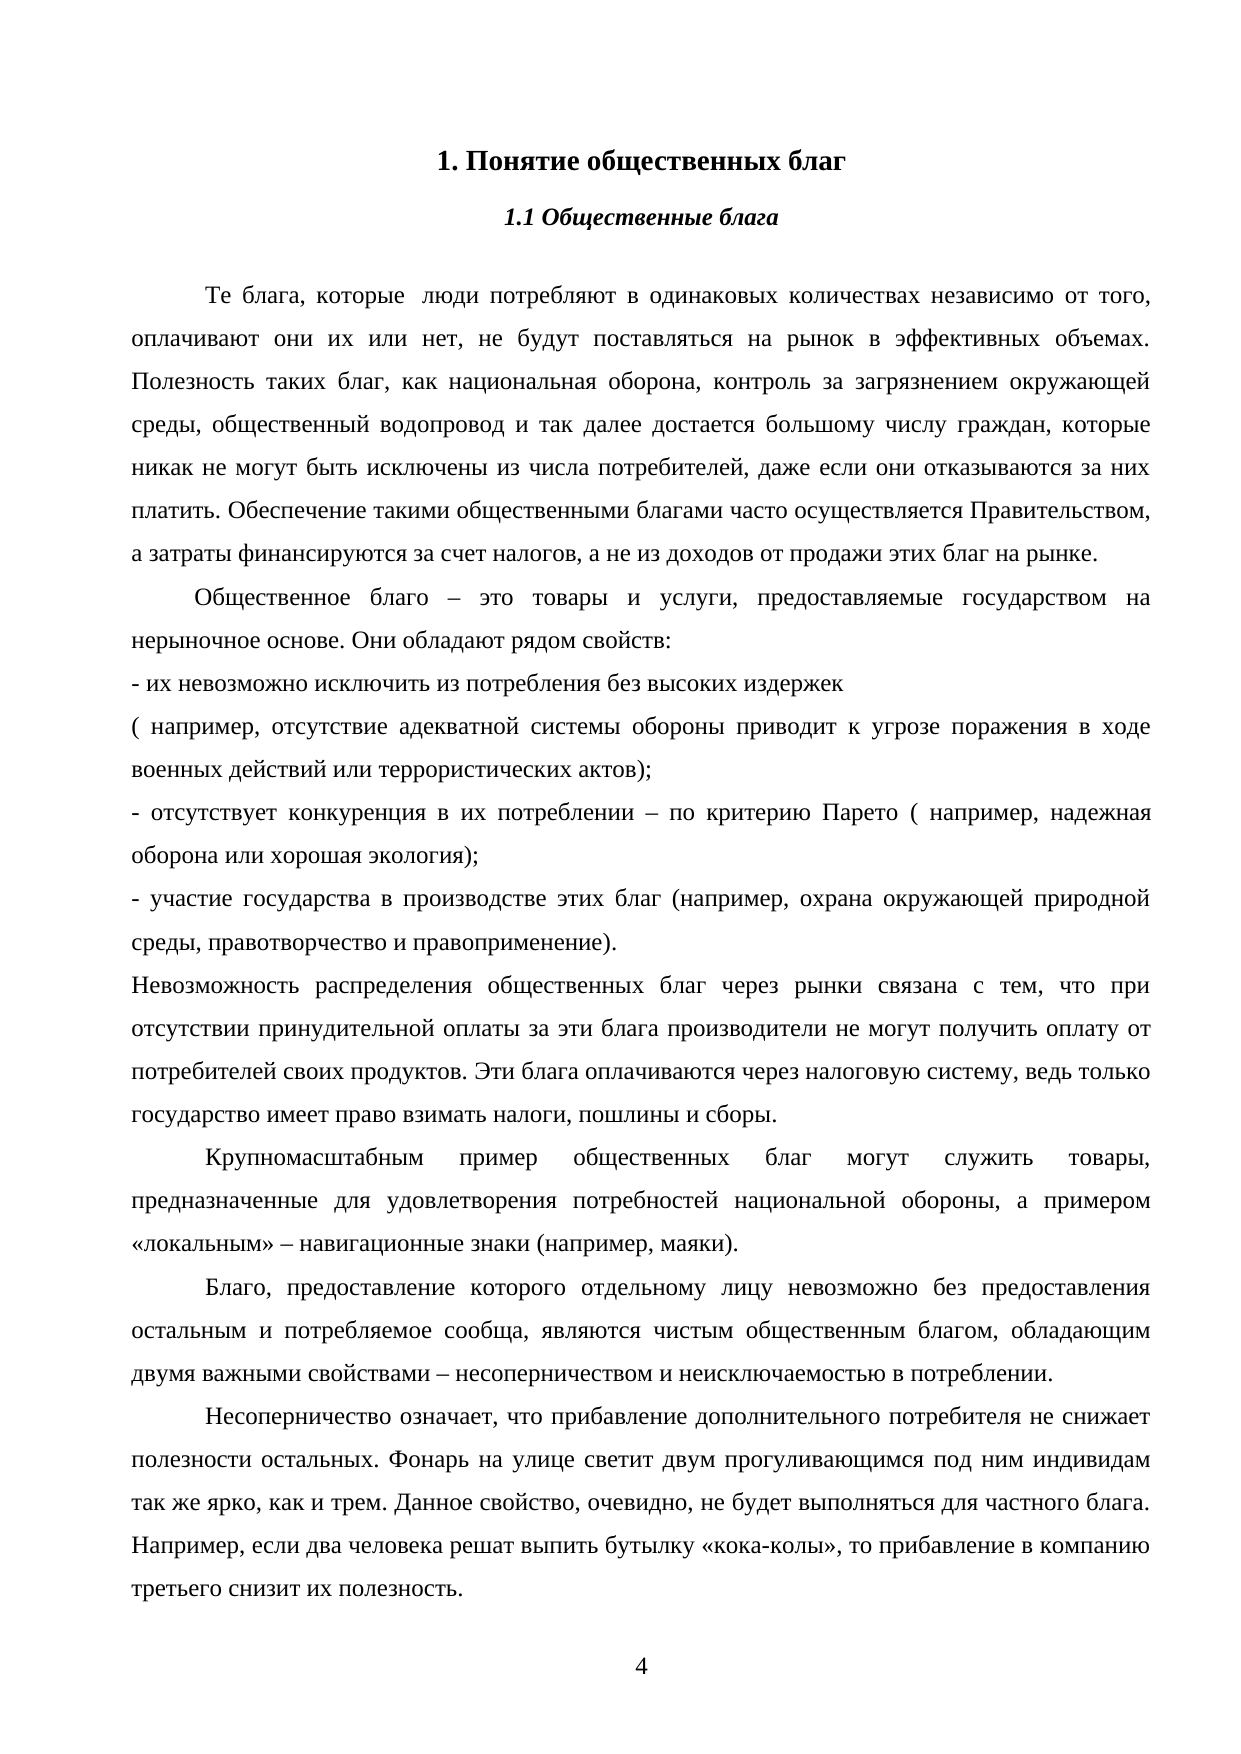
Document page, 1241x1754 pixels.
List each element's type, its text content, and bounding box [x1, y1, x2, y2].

text - участие государства в производстве этих благ (например, охрана окружающей природной среды, правотворчество и правоприменение). [131, 883, 1152, 955]
text - их невозможно исключить из потребления без высоких издержек [131, 668, 1152, 697]
text Несоперничество означает, что прибавление дополнительного потребителя не снижает полезности остальных. Фонарь на улице светит двум прогуливающимся под ним индивидам так же ярко, как и трем. Данное свойство, очевидно, не будет выполняться для частного блага. Например, если два человека решат выпить бутылку «кока-колы», то прибавление в компанию третьего снизит их полезность. [131, 1401, 1152, 1602]
subtitle 1. Понятие общественных благ [131, 143, 1152, 177]
text Крупномасштабным пример общественных благ могут служить товары, предназначенные для удовлетворения потребностей национальной обороны, а примером «локальным» – навигационные знаки (например, маяки). [131, 1142, 1152, 1257]
text - отсутствует конкуренция в их потреблении – по критерию Парето ( например, надежная оборона или хорошая экология); [131, 797, 1152, 869]
text Общественное благо – это товары и услуги, предоставляемые государством на нерыночное основе. Они обладают рядом свойств: [131, 582, 1152, 653]
subtitle 1.1 Общественные блага [131, 202, 1152, 230]
text Те блага, которые люди потребляют в одинаковых количествах независимо от того, оплачивают они их или нет, не будут поставляться на рынок в эффективных объемах. Полезность таких благ, как национальная оборона, контроль за загрязнением окружающей среды, общественный водопровод и так далее достается большому числу граждан, которые никак не могут быть исключены из числа потребителей, даже если они отказываются за них платить. Обеспечение такими общественными благами часто осуществляется Правительством, а затраты финансируются за счет налогов, а не из доходов от продажи этих благ на рынке. [131, 280, 1152, 567]
text Невозможность распределения общественных благ через рынки связана с тем, что при отсутствии принудительной оплаты за эти блага производители не могут получить оплату от потребителей своих продуктов. Эти блага оплачиваются через налоговую систему, ведь только государство имеет право взимать налоги, пошлины и сборы. [131, 970, 1152, 1128]
text Благо, предоставление которого отдельному лицу невозможно без предоставления остальным и потребляемое сообща, являются чистым общественным благом, обладающим двумя важными свойствами – несоперничеством и неисключаемостью в потреблении. [131, 1272, 1152, 1387]
text ( например, отсутствие адекватной системы обороны приводит к угрозе поражения в ходе военных действий или террористических актов); [131, 711, 1152, 783]
